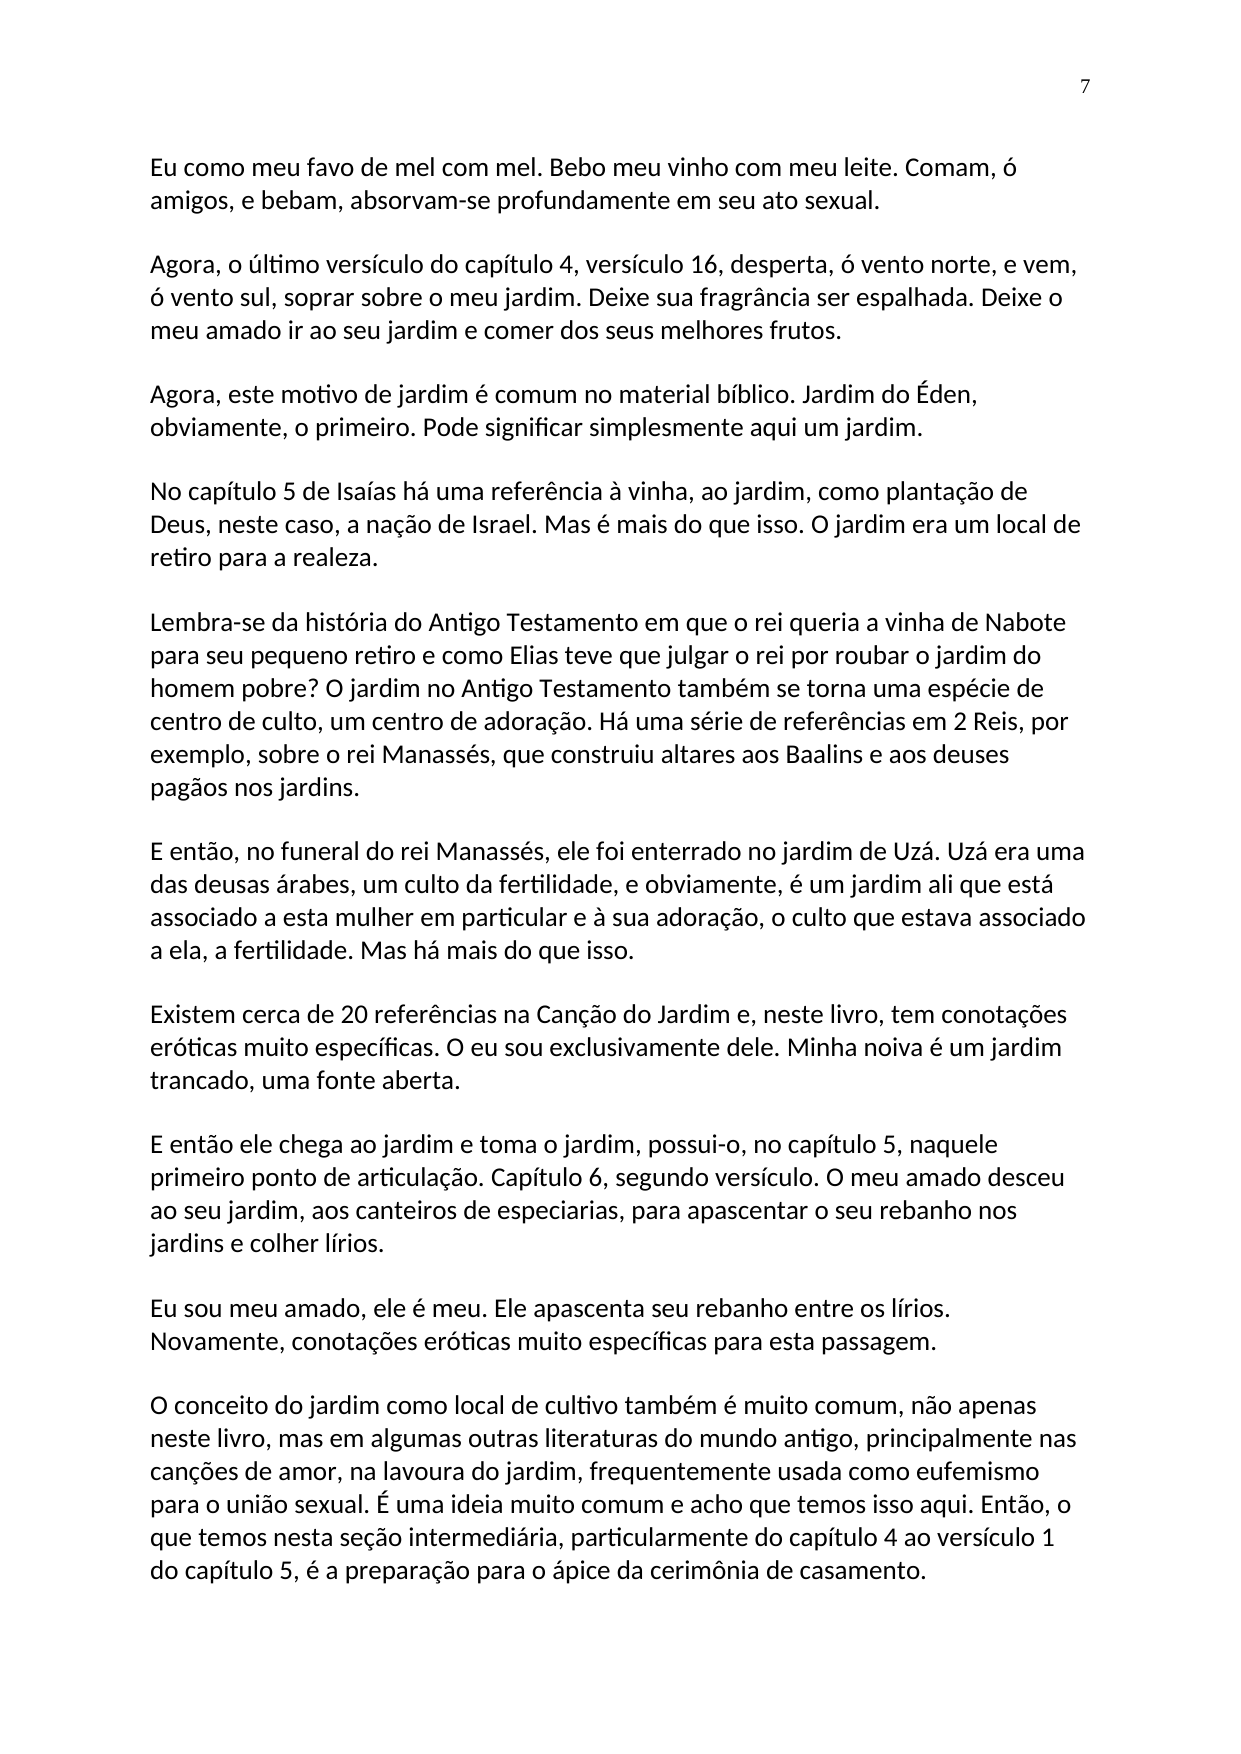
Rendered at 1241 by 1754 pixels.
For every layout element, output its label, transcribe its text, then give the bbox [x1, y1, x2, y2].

text E então ele chega ao jardim e toma o jardim, possui-o, no capítulo 5, naquele primeiro ponto de articulação. Capítulo 6, segundo versículo. O meu amado desceu ao seu jardim, aos canteiros de especiarias, para apascentar o seu rebanho nos jardins e colher lírios. [150, 1127, 1090, 1259]
text Eu como meu favo de mel com mel. Bebo meu vinho com meu leite. Comam, ó amigos, e bebam, absorvam-se profundamente em seu ato sexual. [150, 150, 1090, 216]
text O conceito do jardim como local de cultivo também é muito comum, não apenas neste livro, mas em algumas outras literaturas do mundo antigo, principalmente nas canções de amor, na lavoura do jardim, frequentemente usada como eufemismo para o união sexual. É uma ideia muito comum e acho que temos isso aqui. Então, o que temos nesta seção intermediária, particularmente do capítulo 4 ao versículo 1 do capítulo 5, é a preparação para o ápice da cerimônia de casamento. [150, 1388, 1090, 1586]
text Lembra-se da história do Antigo Testamento em que o rei queria a vinha de Nabote para seu pequeno retiro e como Elias teve que julgar o rei por roubar o jardim do homem pobre? O jardim no Antigo Testamento também se torna uma espécie de centro de culto, um centro de adoração. Há uma série de referências em 2 Reis, por exemplo, sobre o rei Manassés, que construiu altares aos Baalins e aos deuses pagãos nos jardins. [150, 605, 1090, 803]
text Agora, o último versículo do capítulo 4, versículo 16, desperta, ó vento norte, e vem, ó vento sul, soprar sobre o meu jardim. Deixe sua fragrância ser espalhada. Deixe o meu amado ir ao seu jardim e comer dos seus melhores frutos. [150, 247, 1090, 346]
text E então, no funeral do rei Manassés, ele foi enterrado no jardim de Uzá. Uzá era uma das deusas árabes, um culto da fertilidade, e obviamente, é um jardim ali que está associado a esta mulher em particular e à sua adoração, o culto que estava associado a ela, a fertilidade. Mas há mais do que isso. [150, 834, 1090, 966]
text Agora, este motivo de jardim é comum no material bíblico. Jardim do Éden, obviamente, o primeiro. Pode significar simplesmente aqui um jardim. [150, 377, 1090, 443]
text Eu sou meu amado, ele é meu. Ele apascenta seu rebanho entre os lírios. Novamente, conotações eróticas muito específicas para esta passagem. [150, 1291, 1090, 1357]
text No capítulo 5 de Isaías há uma referência à vinha, ao jardim, como plantação de Deus, neste caso, a nação de Israel. Mas é mais do que isso. O jardim era um local de retiro para a realeza. [150, 474, 1090, 574]
text Existem cerca de 20 referências na Canção do Jardim e, neste livro, tem conotações eróticas muito específicas. O eu sou exclusivamente dele. Minha noiva é um jardim trancado, uma fonte aberta. [150, 997, 1090, 1096]
